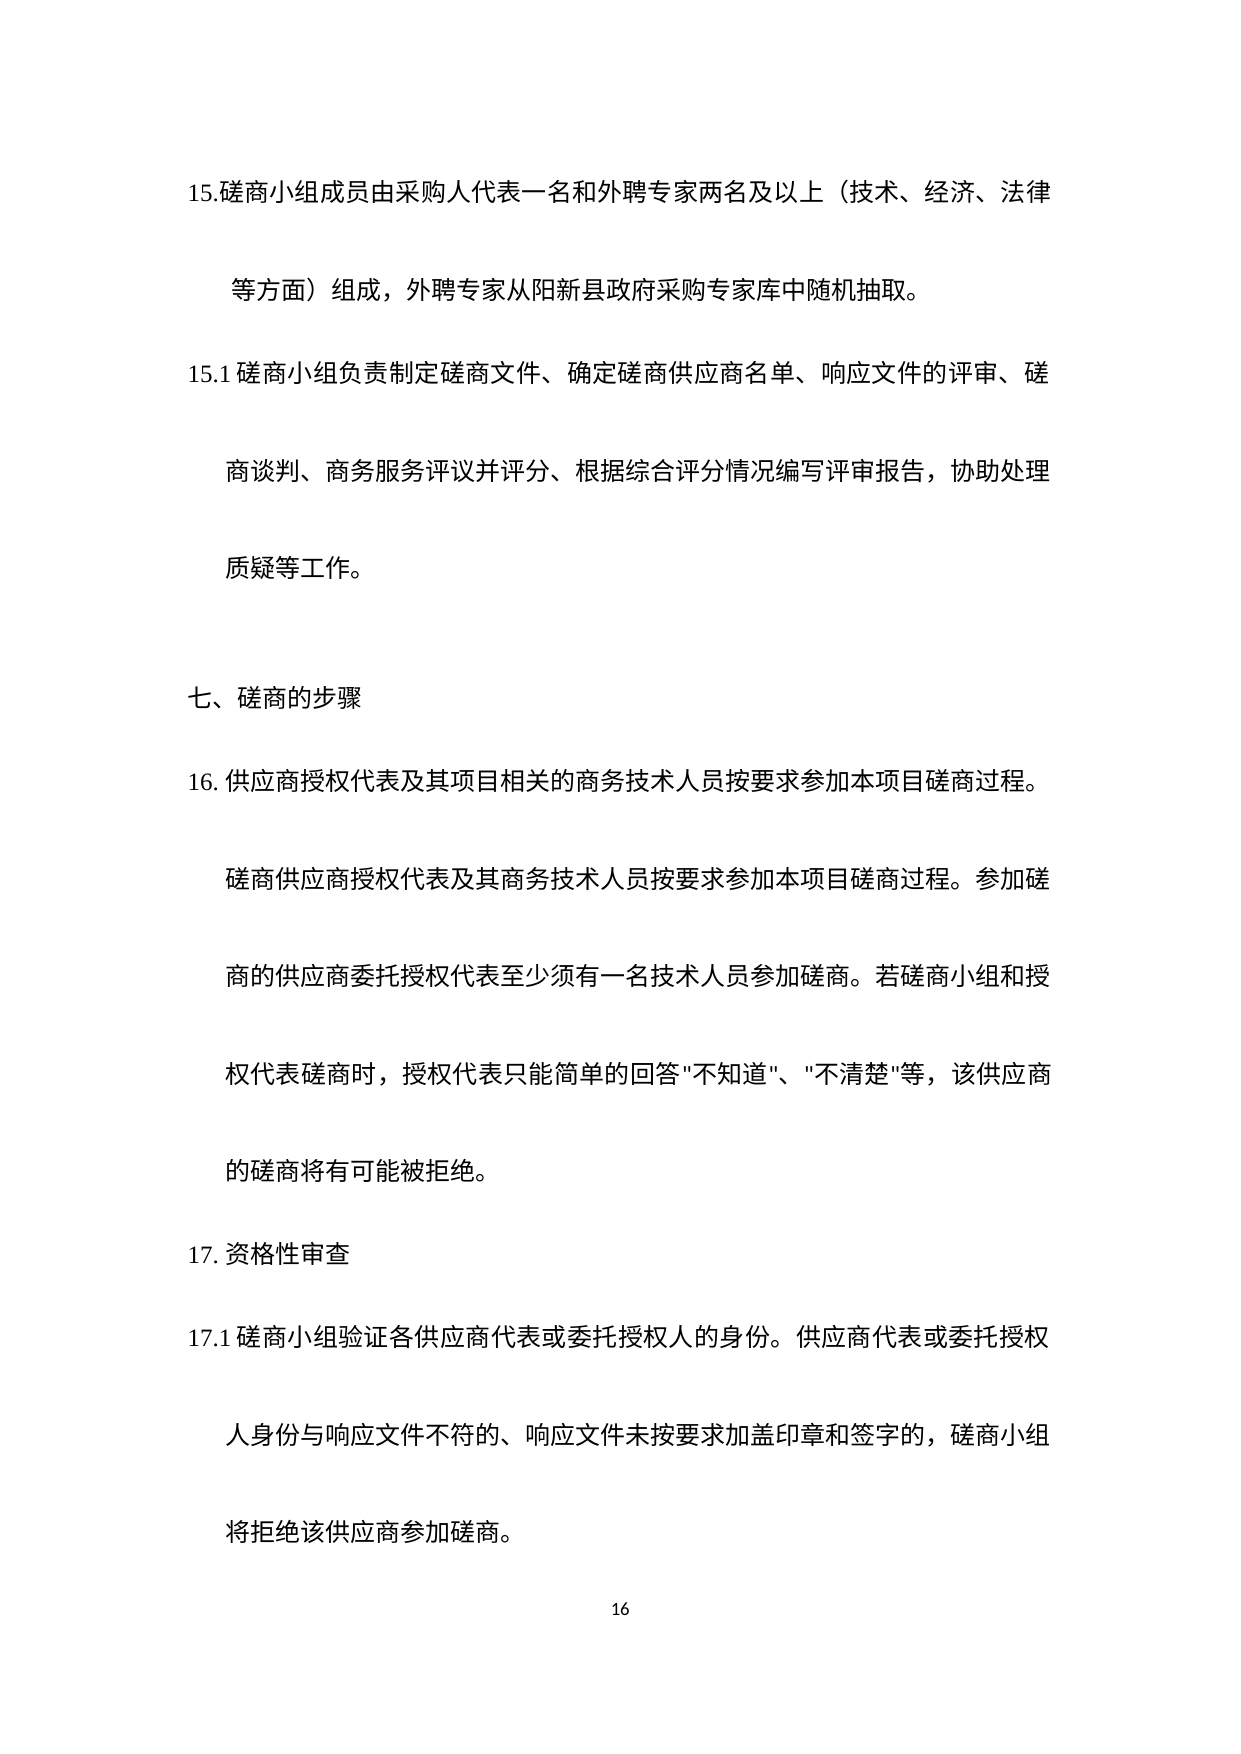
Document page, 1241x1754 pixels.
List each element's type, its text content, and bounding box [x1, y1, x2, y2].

text 17.1磋商小组验证各供应商代表或委托授权人的身份。供应商代表或委托授权人身份与响应文件不符的、响应文件未按要求加盖印章和签字的，磋商小组将拒绝该供应商参加磋商。 [187, 1303, 1053, 1563]
text 15.磋商小组成员由采购人代表一名和外聘专家两名及以上（技术、经济、法律等方面）组成，外聘专家从阳新县政府采购专家库中随机抽取。 [187, 158, 1053, 321]
text 17. 资格性审查 [187, 1220, 1053, 1285]
text 15.1磋商小组负责制定磋商文件、确定磋商供应商名单、响应文件的评审、磋商谈判、商务服务评议并评分、根据综合评分情况编写评审报告，协助处理质疑等工作。 [187, 339, 1053, 599]
text 16. 供应商授权代表及其项目相关的商务技术人员按要求参加本项目磋商过程。磋商供应商授权代表及其商务技术人员按要求参加本项目磋商过程。参加磋商的供应商委托授权代表至少须有一名技术人员参加磋商。若磋商小组和授权代表磋商时，授权代表只能简单的回答"不知道"、"不清楚"等，该供应商的磋商将有可能被拒绝。 [187, 747, 1053, 1202]
text 七、磋商的步骤 [187, 664, 1053, 729]
